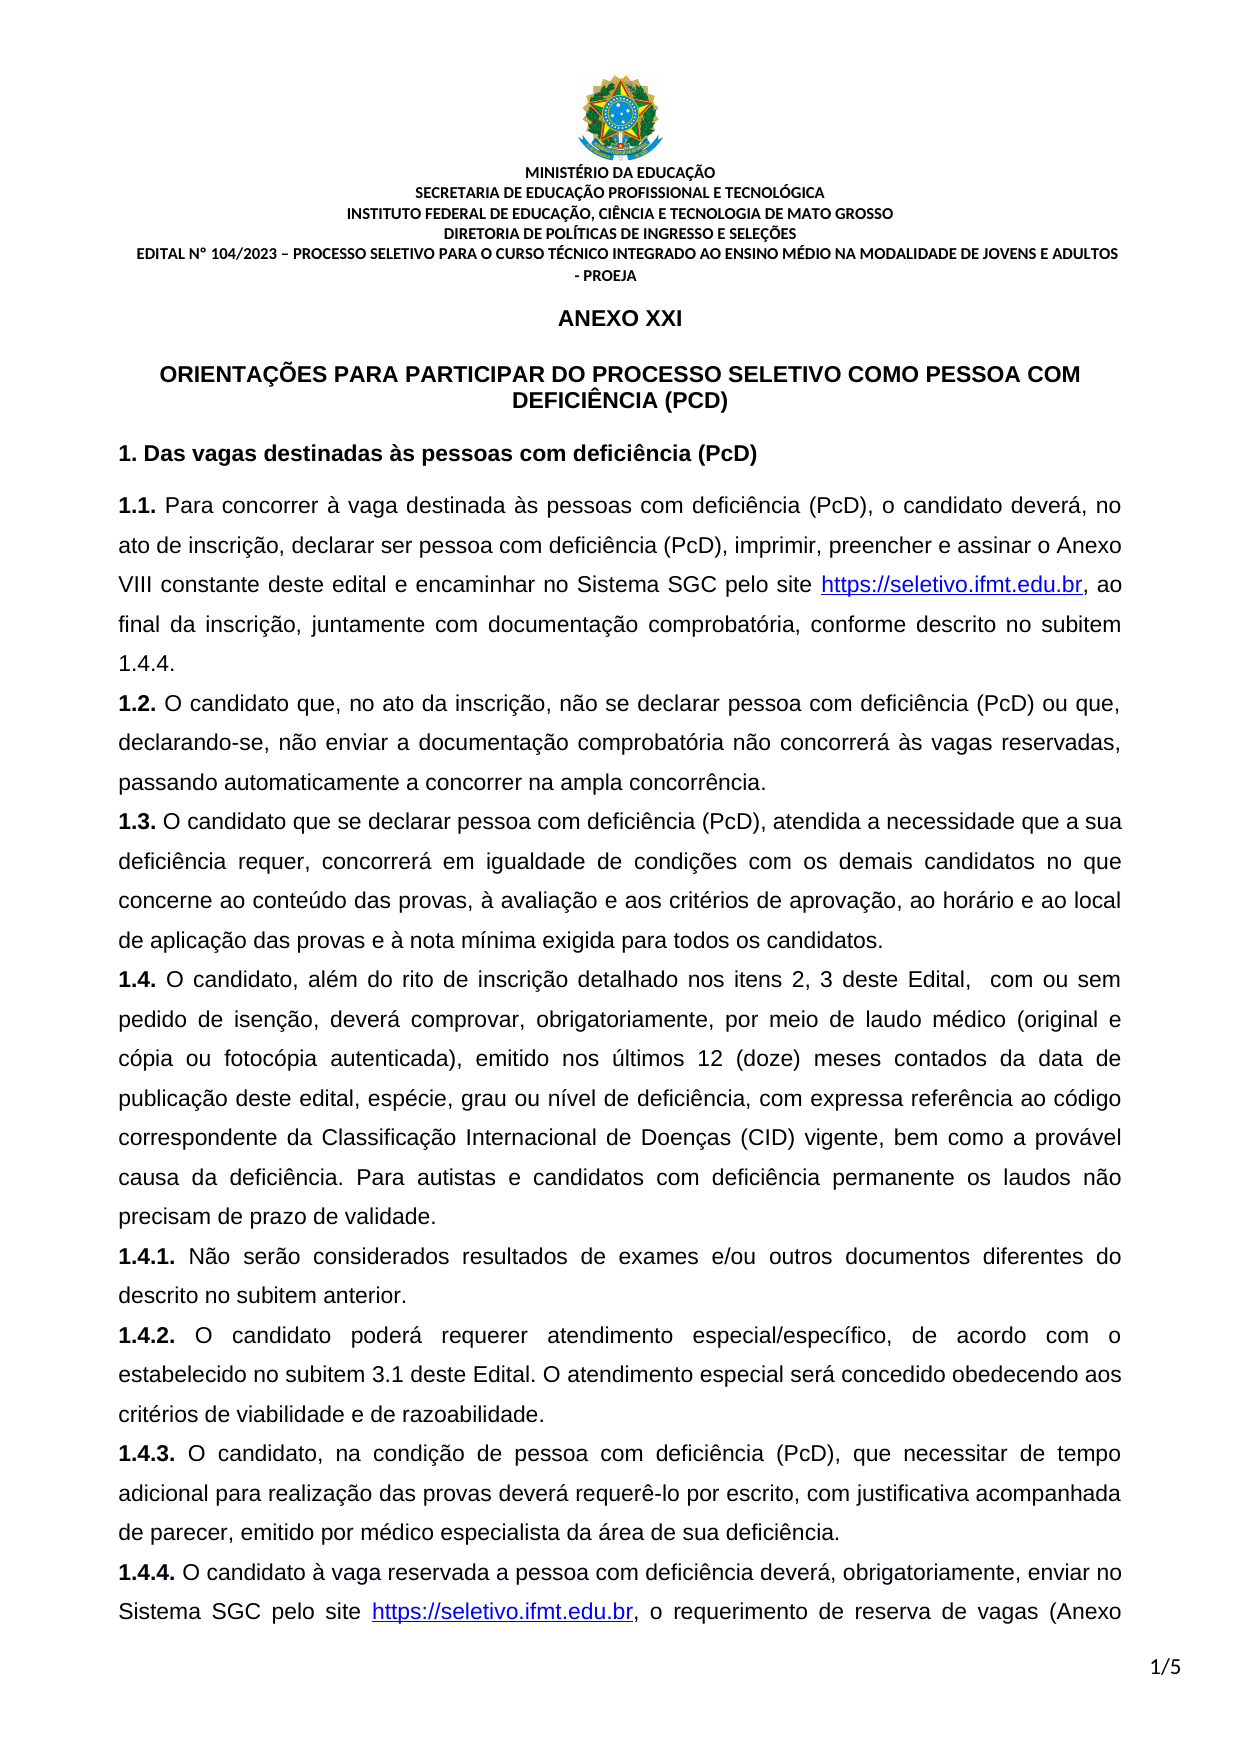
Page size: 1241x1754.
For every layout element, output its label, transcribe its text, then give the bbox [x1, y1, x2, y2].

text ANEXO XXI [59, 304, 1181, 331]
text 1.4.3. O candidato, na condição de pessoa com deficiência (PcD), que necessitar de tempo adicional para realização das provas deverá requerê-lo por escrito, com justificativa acompanhada de parecer, emitido por médico especialista da área de sua deficiência. [118, 1440, 1122, 1545]
text 1.4. O candidato, além do rito de inscrição detalhado nos itens 2, 3 deste Edital, com ou sem pedido de isenção, deverá comprovar, obrigatoriamente, por meio de laudo médico (original e cópia ou fotocópia autenticada), emitido nos últimos 12 (doze) meses contados da data de publicação deste edital, espécie, grau ou nível de deficiência, com expressa referência ao código correspondente da Classificação Internacional de Doenças (CID) vigente, bem como a provável causa da deficiência. Para autistas e candidatos com deficiência permanente os laudos não precisam de prazo de validade. [118, 966, 1122, 1229]
text 1.3. O candidato que se declarar pessoa com deficiência (PcD), atendida a necessidade que a sua deficiência requer, concorrerá em igualdade de condições com os demais candidatos no que concerne ao conteúdo das provas, à avaliação e aos critérios de aprovação, ao horário e ao local de aplicação das provas e à nota mínima exigida para todos os candidatos. [118, 808, 1122, 953]
text 1.4.2. O candidato poderá requerer atendimento especial/específico, de acordo com o estabelecido no subitem 3.1 deste Edital. O atendimento especial será concedido obedecendo aos critérios de viabilidade e de razoabilidade. [118, 1322, 1122, 1427]
text 1.1. Para concorrer à vaga destinada às pessoas com deficiência (PcD), o candidato deverá, no ato de inscrição, declarar ser pessoa com deficiência (PcD), imprimir, preencher e assinar o Anexo VIII constante deste edital e encaminhar no Sistema SGC pelo site https://seletivo.ifmt.edu.br, ao final da inscrição, juntamente com documentação comprobatória, conforme descrito no subitem 1.4.4. [118, 492, 1122, 677]
text 1.4.1. Não serão considerados resultados de exames e/ou outros documentos diferentes do descrito no subitem anterior. [118, 1243, 1122, 1308]
text 1.2. O candidato que, no ato da inscrição, não se declarar pessoa com deficiência (PcD) ou que, declarando-se, não enviar a documentação comprobatória não concorrerá às vagas reservadas, passando automaticamente a concorrer na ampla concorrência. [118, 690, 1122, 795]
picture [575, 73, 666, 163]
text ORIENTAÇÕES PARA PARTICIPAR DO PROCESSO SELETIVO COMO PESSOA COM DEFICIÊNCIA (PCD) [118, 361, 1122, 413]
text 1. Das vagas destinadas às pessoas com deficiência (PcD) [118, 440, 1122, 466]
